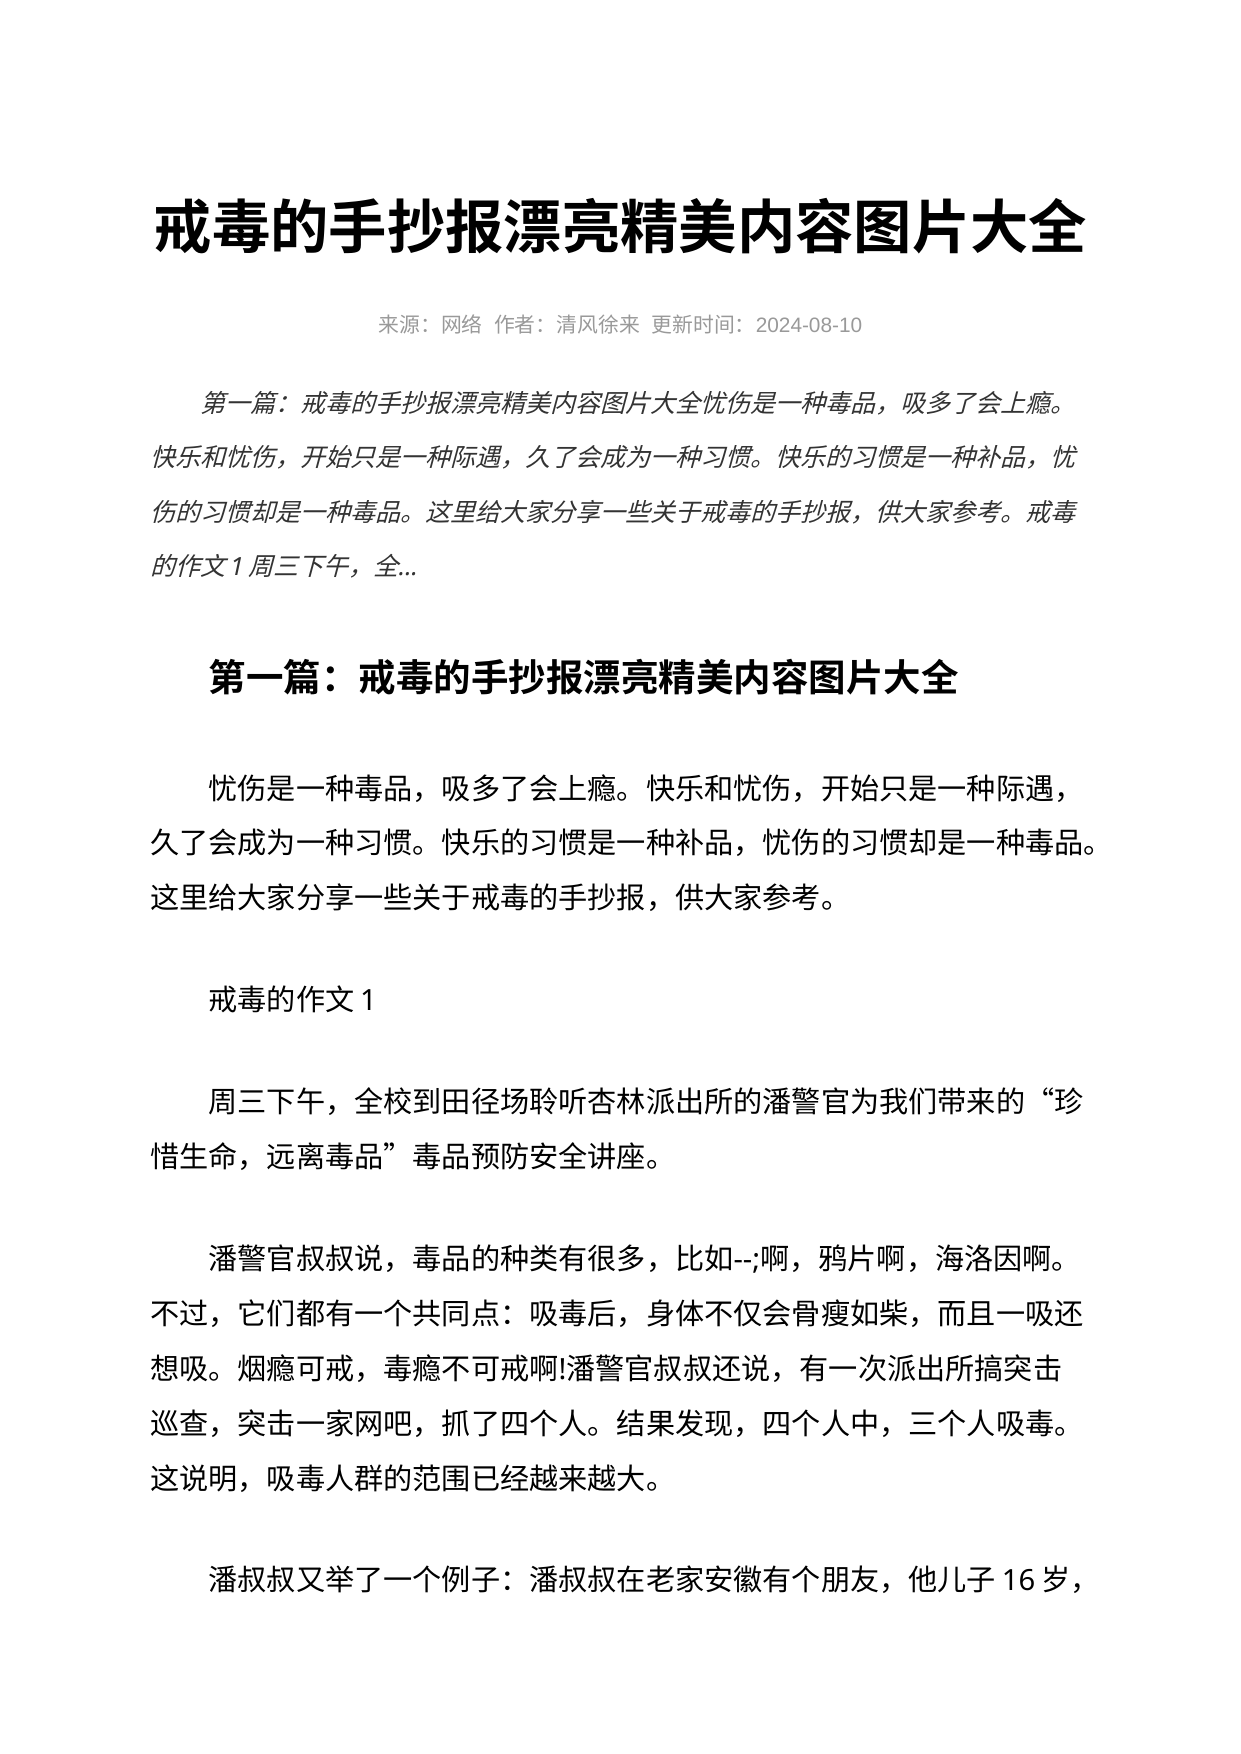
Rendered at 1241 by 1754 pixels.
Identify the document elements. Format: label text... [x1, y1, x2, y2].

subtitle 戒毒的手抄报漂亮精美内容图片大全 [150, 181, 1090, 266]
text 忧伤是一种毒品，吸多了会上瘾。快乐和忧伤，开始只是一种际遇，久了会成为一种习惯。快乐的习惯是一种补品，忧伤的习惯却是一种毒品。这里给大家分享一些关于戒毒的手抄报，供大家参考。 [150, 765, 1090, 917]
text 第一篇：戒毒的手抄报漂亮精美内容图片大全忧伤是一种毒品，吸多了会上瘾。快乐和忧伤，开始只是一种际遇，久了会成为一种习惯。快乐的习惯是一种补品，忧伤的习惯却是一种毒品。这里给大家分享一些关于戒毒的手抄报，供大家参考。戒毒的作文1周三下午，全... [150, 383, 1090, 583]
text 第一篇：戒毒的手抄报漂亮精美内容图片大全 [150, 648, 1090, 702]
text 周三下午，全校到田径场聆听杏林派出所的潘警官为我们带来的“珍惜生命，远离毒品”毒品预防安全讲座。 [150, 1079, 1090, 1176]
text 潘警官叔叔说，毒品的种类有很多，比如--;啊，鸦片啊，海洛因啊。不过，它们都有一个共同点：吸毒后，身体不仅会骨瘦如柴，而且一吸还想吸。烟瘾可戒，毒瘾不可戒啊!潘警官叔叔还说，有一次派出所搞突击巡查，突击一家网吧，抓了四个人。结果发现，四个人中，三个人吸毒。这说明，吸毒人群的范围已经越来越大。 [150, 1235, 1090, 1497]
text 戒毒的作文1 [150, 977, 1090, 1019]
text 来源：网络 作者：清风徐来 更新时间：2024-08-10 [150, 313, 1090, 337]
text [150, 1557, 1090, 1599]
